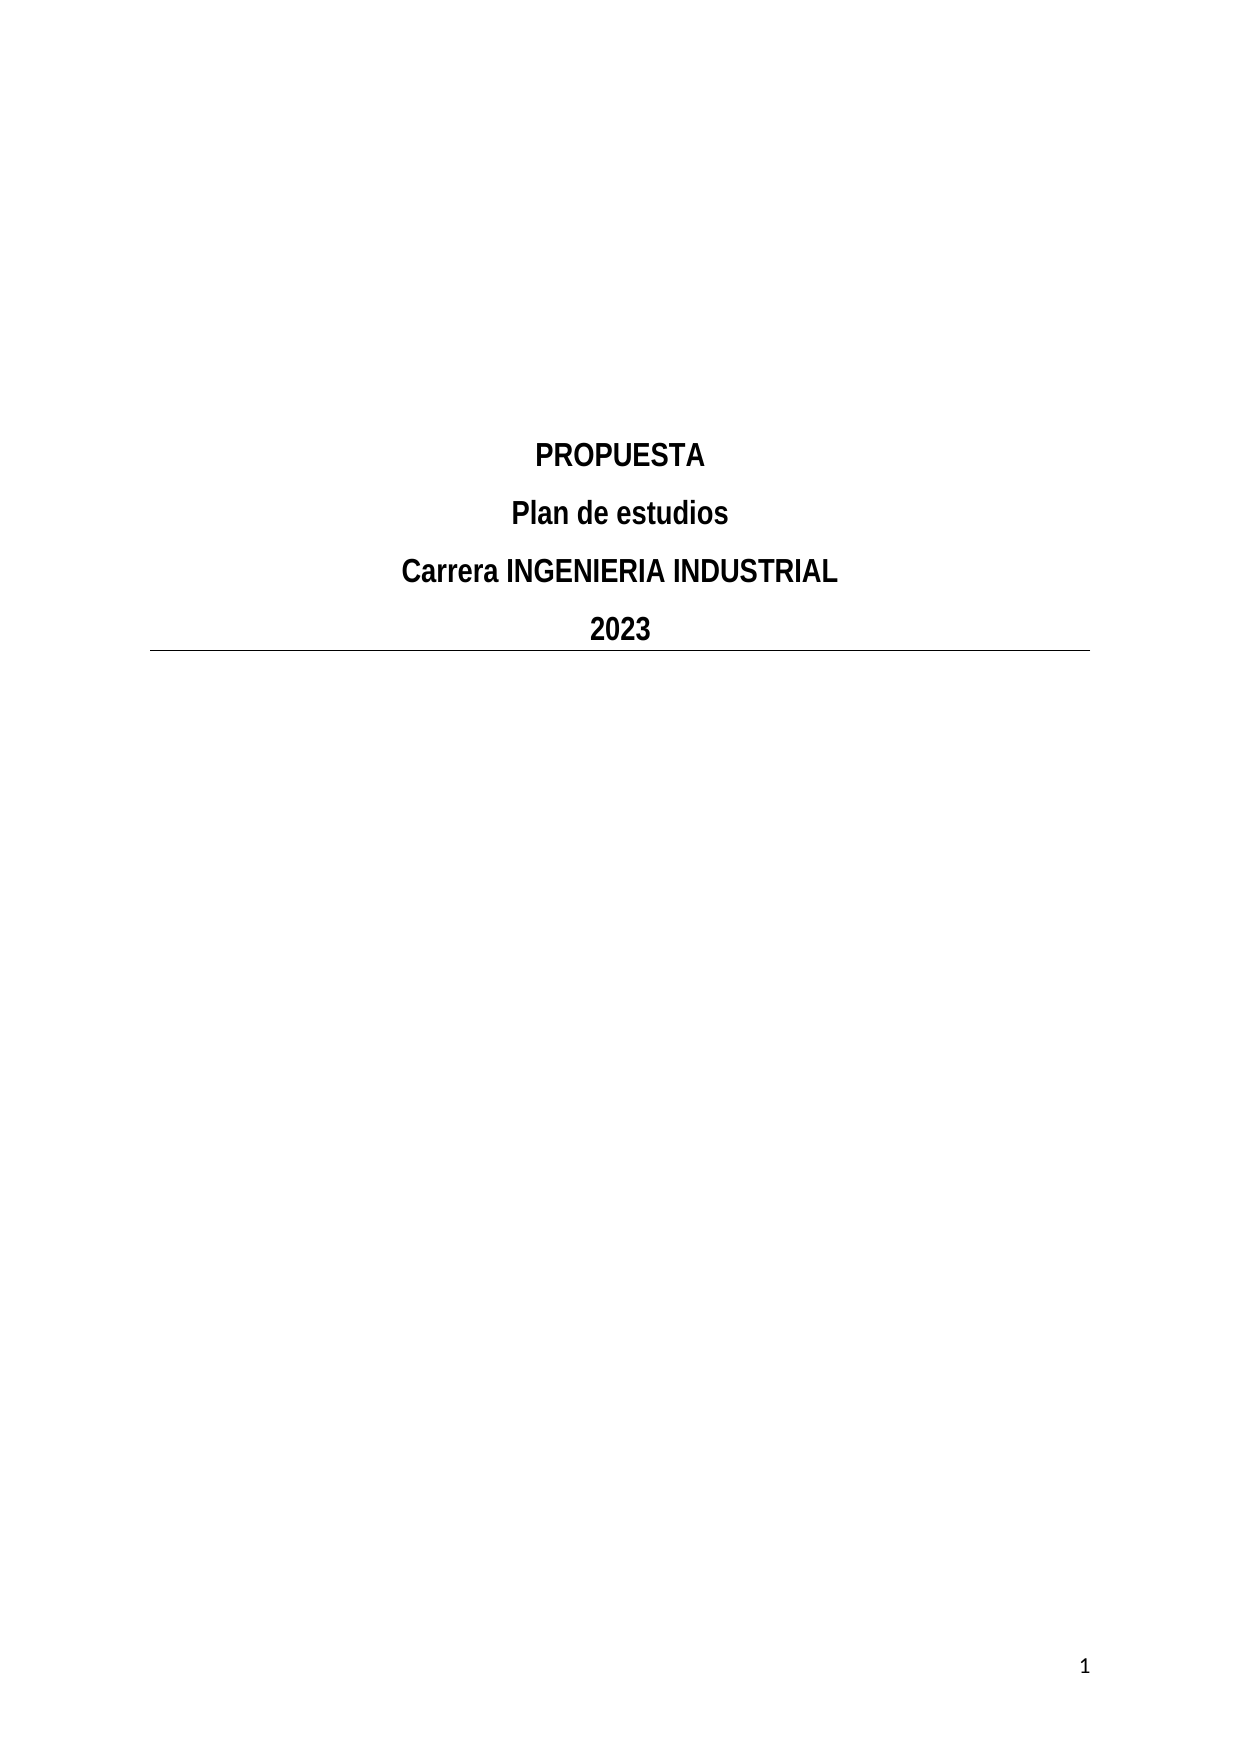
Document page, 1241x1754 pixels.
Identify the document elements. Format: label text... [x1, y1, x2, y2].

text 2023 [150, 609, 1090, 650]
text Carrera INGENIERIA INDUSTRIAL [150, 551, 1090, 590]
text PROPUESTA [150, 436, 1090, 474]
text Plan de estudios [150, 493, 1090, 532]
